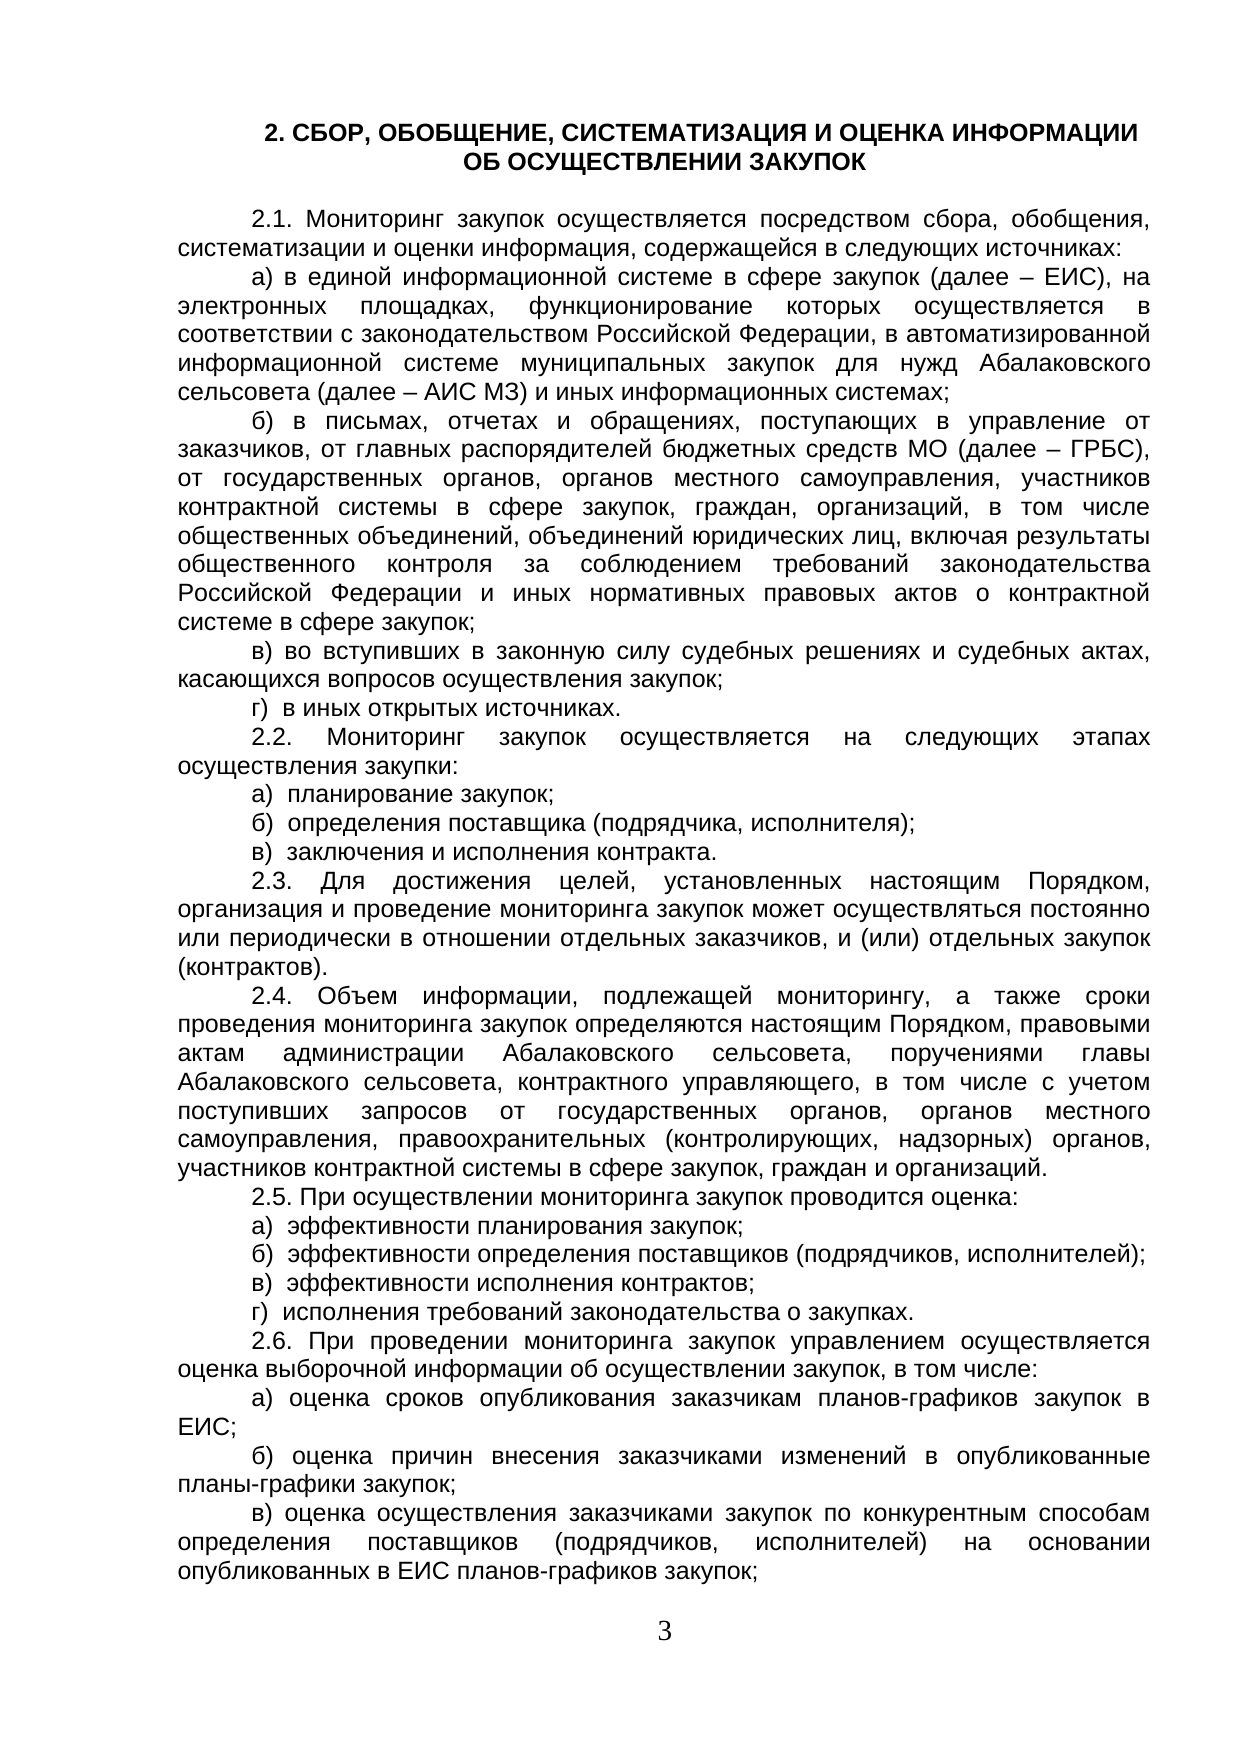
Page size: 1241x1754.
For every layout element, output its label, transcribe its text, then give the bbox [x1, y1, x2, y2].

text а) в единой информационной системе в сфере закупок (далее – ЕИС), на электронных площадках, функционирование которых осуществляется в соответствии с законодательством Российской Федерации, в автоматизированной информационной системе муниципальных закупок для нужд Абалаковского сельсовета (далее – АИС МЗ) и иных информационных системах; [177, 262, 1152, 406]
text б) в письмах, отчетах и обращениях, поступающих в управление от заказчиков, от главных распорядителей бюджетных средств МО (далее – ГРБС), от государственных органов, органов местного самоуправления, участников контрактной системы в сфере закупок, граждан, организаций, в том числе общественных объединений, объединений юридических лиц, включая результаты общественного контроля за соблюдением требований законодательства Российской Федерации и иных нормативных правовых актов о контрактной системе в сфере закупок; [177, 406, 1152, 636]
text б) определения поставщика (подрядчика, исполнителя); [177, 808, 1152, 837]
text б) оценка причин внесения заказчиками изменений в опубликованные планы-графики закупок; [177, 1441, 1152, 1498]
text в) эффективности исполнения контрактов; [177, 1268, 1152, 1297]
text б) эффективности определения поставщиков (подрядчиков, исполнителей); [177, 1239, 1152, 1268]
text 2.2. Мониторинг закупок осуществляется на следующих этапах осуществления закупки: [177, 722, 1152, 779]
text 2.3. Для достижения целей, установленных настоящим Порядком, организация и проведение мониторинга закупок может осуществляться постоянно или периодически в отношении отдельных заказчиков, и (или) отдельных закупок (контрактов). [177, 866, 1152, 981]
text 2.5. При осуществлении мониторинга закупок проводится оценка: [177, 1182, 1152, 1211]
text а) эффективности планирования закупок; [177, 1211, 1152, 1239]
text а) планирование закупок; [177, 779, 1152, 808]
text 2. СБОР, ОБОБЩЕНИЕ, СИСТЕМАТИЗАЦИЯ И ОЦЕНКА ИНФОРМАЦИИ ОБ ОСУЩЕСТВЛЕНИИ ЗАКУПОК [177, 118, 1152, 176]
text в) во вступивших в законную силу судебных решениях и судебных актах, касающихся вопросов осуществления закупок; [177, 636, 1152, 693]
text 2.6. При проведении мониторинга закупок управлением осуществляется оценка выборочной информации об осуществлении закупок, в том числе: [177, 1326, 1152, 1383]
text а) оценка сроков опубликования заказчикам планов-графиков закупок в ЕИС; [177, 1383, 1152, 1441]
text 2.4. Объем информации, подлежащей мониторингу, а также сроки проведения мониторинга закупок определяются настоящим Порядком, правовыми актам администрации Абалаковского сельсовета, поручениями главы Абалаковского сельсовета, контрактного управляющего, в том числе с учетом поступивших запросов от государственных органов, органов местного самоуправления, правоохранительных (контролирующих, надзорных) органов, участников контрактной системы в сфере закупок, граждан и организаций. [177, 981, 1152, 1182]
text г) в иных открытых источниках. [177, 693, 1152, 722]
text 2.1. Мониторинг закупок осуществляется посредством сбора, обобщения, систематизации и оценки информация, содержащейся в следующих источниках: [177, 204, 1152, 262]
text в) заключения и исполнения контракта. [177, 837, 1152, 866]
text в) оценка осуществления заказчиками закупок по конкурентным способам определения поставщиков (подрядчиков, исполнителей) на основании опубликованных в ЕИС планов-графиков закупок; [177, 1498, 1152, 1584]
text г) исполнения требований законодательства о закупках. [177, 1297, 1152, 1326]
